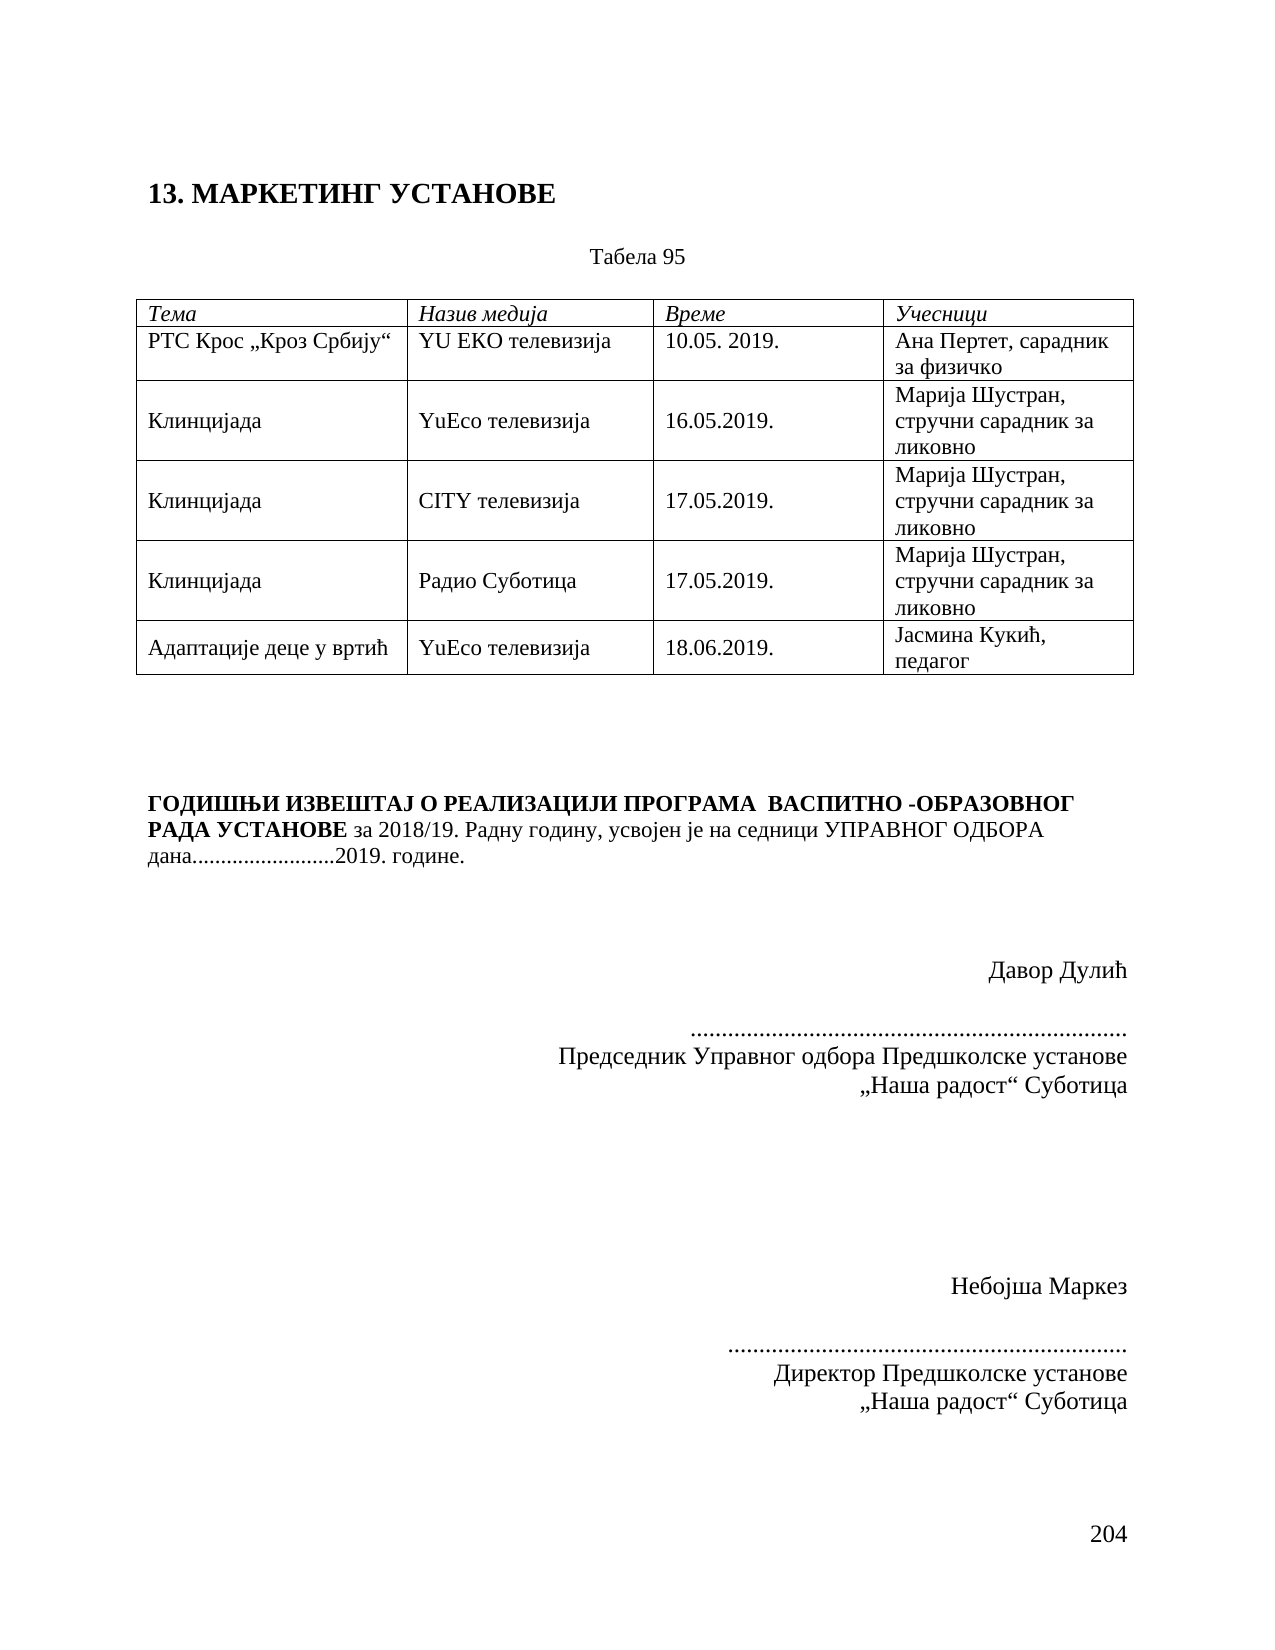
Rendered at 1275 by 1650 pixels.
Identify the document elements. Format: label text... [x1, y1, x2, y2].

text Небојша Маркез [148, 1271, 1127, 1300]
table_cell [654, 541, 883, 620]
text ...................................................................... [148, 1013, 1127, 1041]
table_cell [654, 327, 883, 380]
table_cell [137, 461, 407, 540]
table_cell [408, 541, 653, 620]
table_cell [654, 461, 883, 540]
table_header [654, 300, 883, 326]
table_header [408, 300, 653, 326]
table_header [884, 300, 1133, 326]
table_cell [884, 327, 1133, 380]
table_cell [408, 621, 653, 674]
text Председник Управног одбора Предшколске установе [148, 1041, 1127, 1070]
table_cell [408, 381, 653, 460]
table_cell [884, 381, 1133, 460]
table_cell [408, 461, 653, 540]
text Табела 95 [148, 243, 1127, 270]
text Давор Дулић [148, 955, 1127, 984]
text „Наша радост“ Суботица [148, 1070, 1127, 1099]
text ................................................................ [148, 1329, 1127, 1358]
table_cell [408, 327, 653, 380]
text ГОДИШЊИ ИЗВЕШТАЈ О РЕАЛИЗАЦИЈИ ПРОГРАМА ВАСПИТНО -ОБРАЗОВНОГ РАДА УСТАНОВЕ за 2018/19. Радну годину, усвојен је на седници УПРАВНОГ ОДБОРА дана.........................2019. године. [148, 790, 1127, 869]
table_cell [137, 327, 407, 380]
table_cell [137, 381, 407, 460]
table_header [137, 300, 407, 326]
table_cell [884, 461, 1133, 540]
text „Наша радост“ Суботица [148, 1386, 1127, 1415]
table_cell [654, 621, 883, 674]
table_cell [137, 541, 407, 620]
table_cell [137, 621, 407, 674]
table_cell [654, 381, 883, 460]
text Директор Предшколске установе [148, 1358, 1127, 1386]
text 13. МАРКЕТИНГ УСТАНОВЕ [148, 176, 1127, 210]
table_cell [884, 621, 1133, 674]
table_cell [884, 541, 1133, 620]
